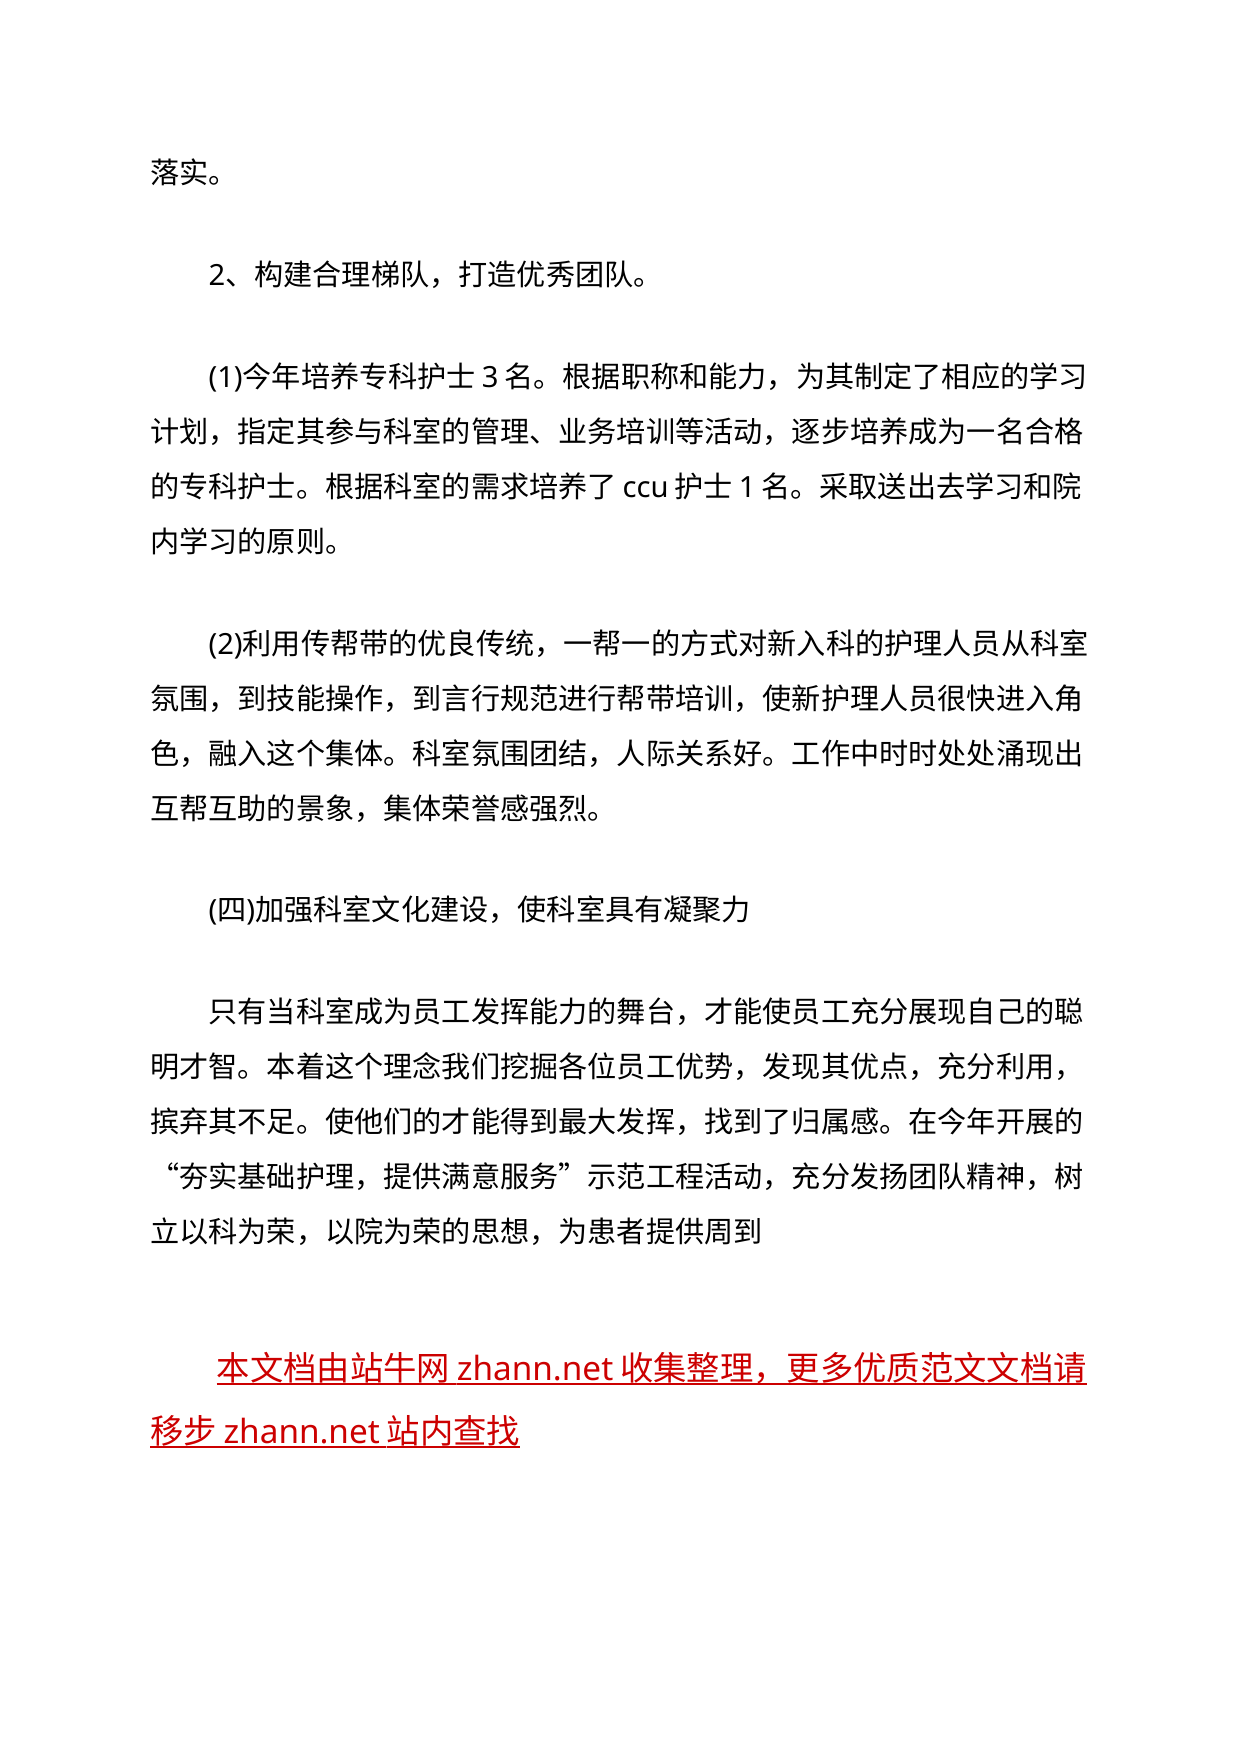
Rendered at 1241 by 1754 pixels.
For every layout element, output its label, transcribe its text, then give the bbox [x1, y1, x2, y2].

text 本文档由站牛网zhann.net收集整理，更多优质范文文档请移步zhann.net站内查找 [150, 1342, 1090, 1453]
text (四)加强科室文化建设，使科室具有凝聚力 [150, 887, 1090, 929]
text (1)今年培养专科护士3名。根据职称和能力，为其制定了相应的学习计划，指定其参与科室的管理、业务培训等活动，逐步培养成为一名合格的专科护士。根据科室的需求培养了ccu护士1名。采取送出去学习和院内学习的原则。 [150, 354, 1090, 561]
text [150, 150, 1090, 192]
text 2、构建合理梯队，打造优秀团队。 [150, 252, 1090, 294]
text 只有当科室成为员工发挥能力的舞台，才能使员工充分展现自己的聪明才智。本着这个理念我们挖掘各位员工优势，发现其优点，充分利用，摈弃其不足。使他们的才能得到最大发挥，找到了归属感。在今年开展的“夯实基础护理，提供满意服务”示范工程活动，充分发扬团队精神，树立以科为荣，以院为荣的思想，为患者提供周到 [150, 989, 1090, 1251]
text (2)利用传帮带的优良传统，一帮一的方式对新入科的护理人员从科室氛围，到技能操作，到言行规范进行帮带培训，使新护理人员很快进入角色，融入这个集体。科室氛围团结，人际关系好。工作中时时处处涌现出互帮互助的景象，集体荣誉感强烈。 [150, 620, 1090, 827]
